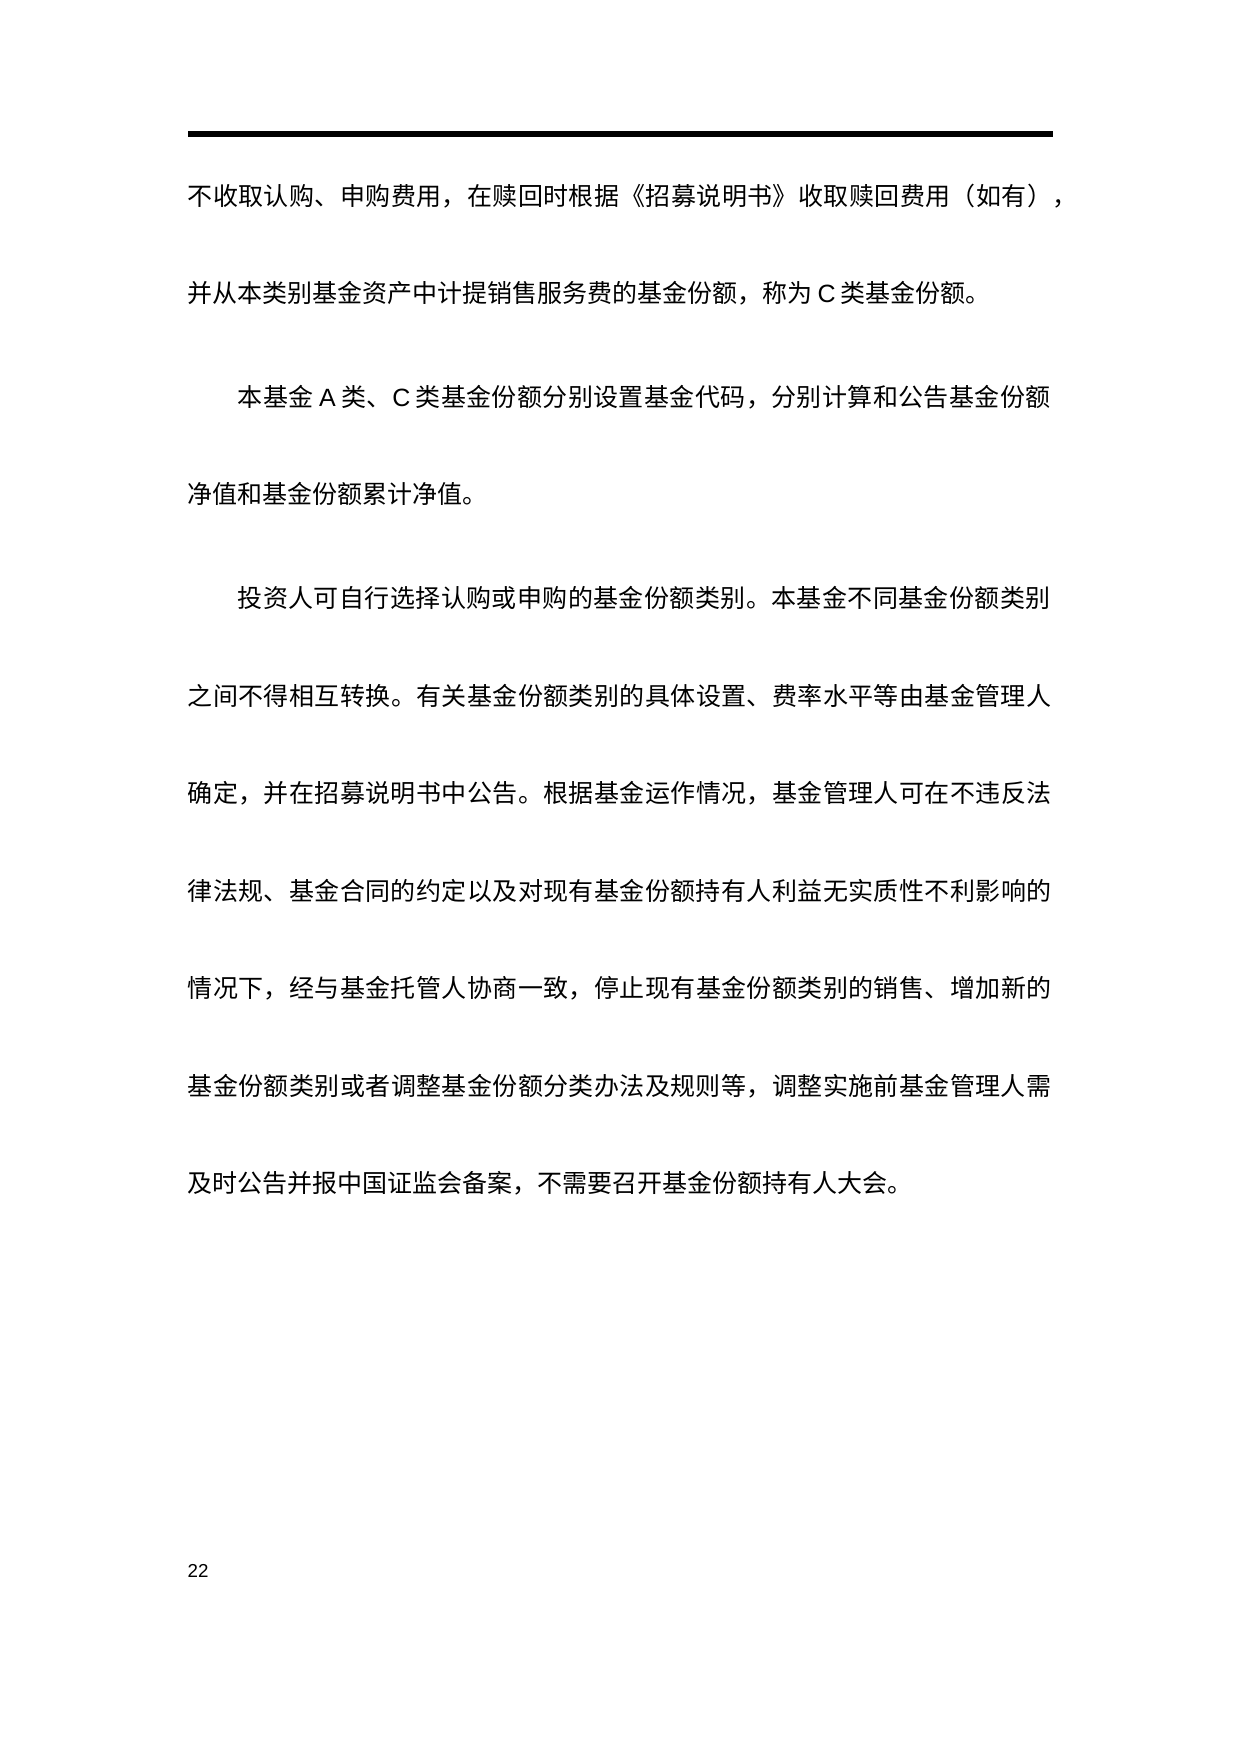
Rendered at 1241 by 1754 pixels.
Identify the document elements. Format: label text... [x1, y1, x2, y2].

text 本基金A类、C类基金份额分别设置基金代码，分别计算和公告基金份额净值和基金份额累计净值。 [187, 363, 1053, 526]
text 投资人可自行选择认购或申购的基金份额类别。本基金不同基金份额类别之间不得相互转换。有关基金份额类别的具体设置、费率水平等由基金管理人确定，并在招募说明书中公告。根据基金运作情况，基金管理人可在不违反法律法规、基金合同的约定以及对现有基金份额持有人利益无实质性不利影响的情况下，经与基金托管人协商一致，停止现有基金份额类别的销售、增加新的基金份额类别或者调整基金份额分类办法及规则等，调整实施前基金管理人需及时公告并报中国证监会备案，不需要召开基金份额持有人大会。 [187, 564, 1053, 1214]
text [187, 162, 1053, 324]
